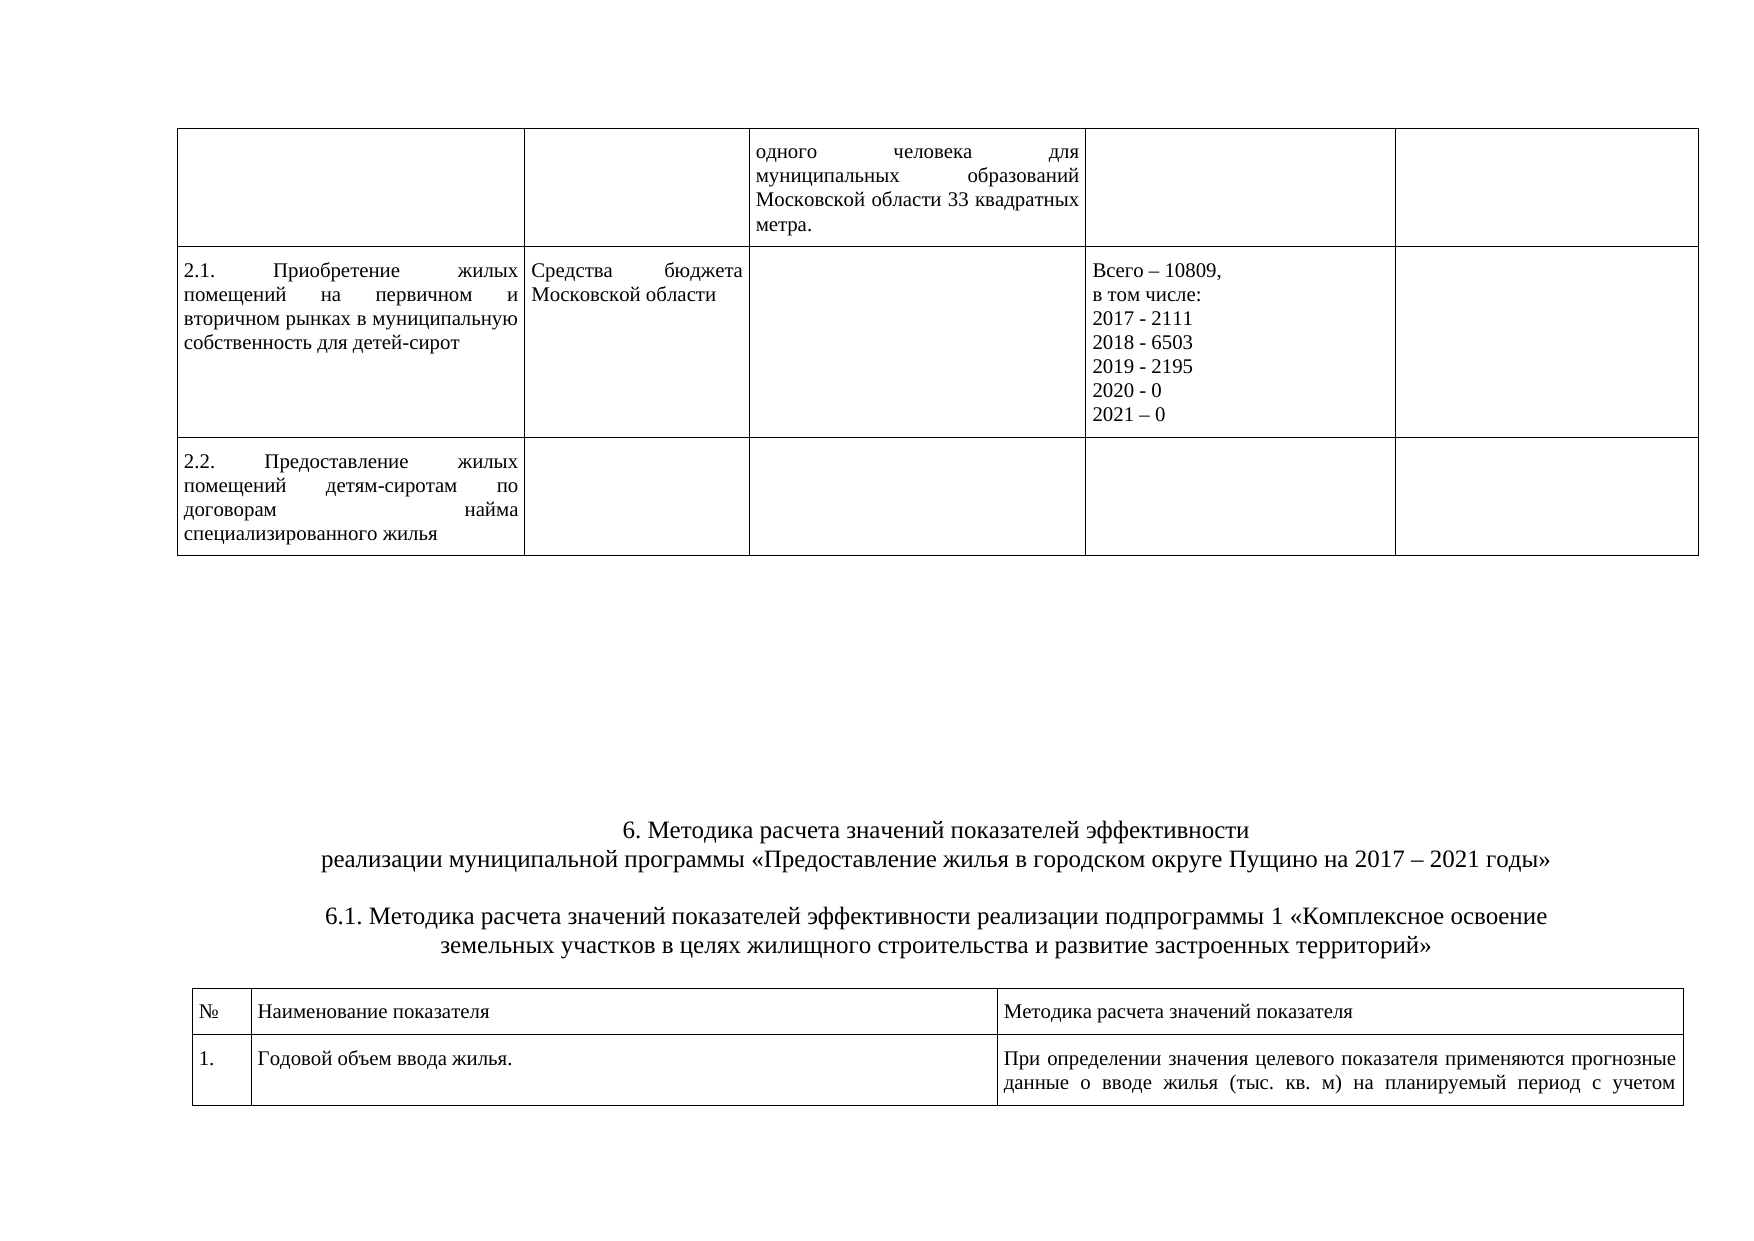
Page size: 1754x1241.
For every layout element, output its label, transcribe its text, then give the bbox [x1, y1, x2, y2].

text реализации муниципальной программы «Предоставление жилья в городском округе Пущино на 2017 – 2021 годы» [177, 844, 1695, 873]
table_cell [252, 1035, 997, 1104]
table_cell [1396, 438, 1698, 555]
text 6.1. Методика расчета значений показателей эффективности реализации подпрограммы 1 «Комплексное освоение [177, 901, 1695, 930]
table_cell 1. [193, 1035, 251, 1104]
table_cell [525, 129, 749, 246]
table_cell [750, 129, 1085, 246]
table_cell [750, 247, 1085, 437]
table_cell [1396, 129, 1698, 246]
table_cell 2.2. Предоставление жилых помещений детям-сиротам по договорам найма специализированного жилья [178, 438, 524, 555]
table_cell Средства бюджета Московской области [525, 247, 749, 437]
table_header Методика расчета значений показателя [998, 989, 1683, 1034]
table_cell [178, 129, 524, 246]
table_cell [750, 438, 1085, 555]
table_header № [193, 989, 251, 1034]
table_cell [525, 438, 749, 555]
table_cell [1396, 247, 1698, 437]
table_cell Всего – 10809, в том числе: 2017 - 2111 2018 - 6503 2019 - 2195 2020 - 0 2021 – 0 [1086, 247, 1395, 437]
table_cell [1086, 129, 1395, 246]
table_header Наименование показателя [252, 989, 997, 1034]
text 6. Методика расчета значений показателей эффективности [177, 815, 1695, 844]
table_cell [1086, 438, 1395, 555]
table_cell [998, 1035, 1683, 1104]
text земельных участков в целях жилищного строительства и развитие застроенных территорий» [177, 930, 1695, 959]
table_cell 2.1. Приобретение жилых помещений на первичном и вторичном рынках в муниципальную собственность для детей-сирот [178, 247, 524, 437]
